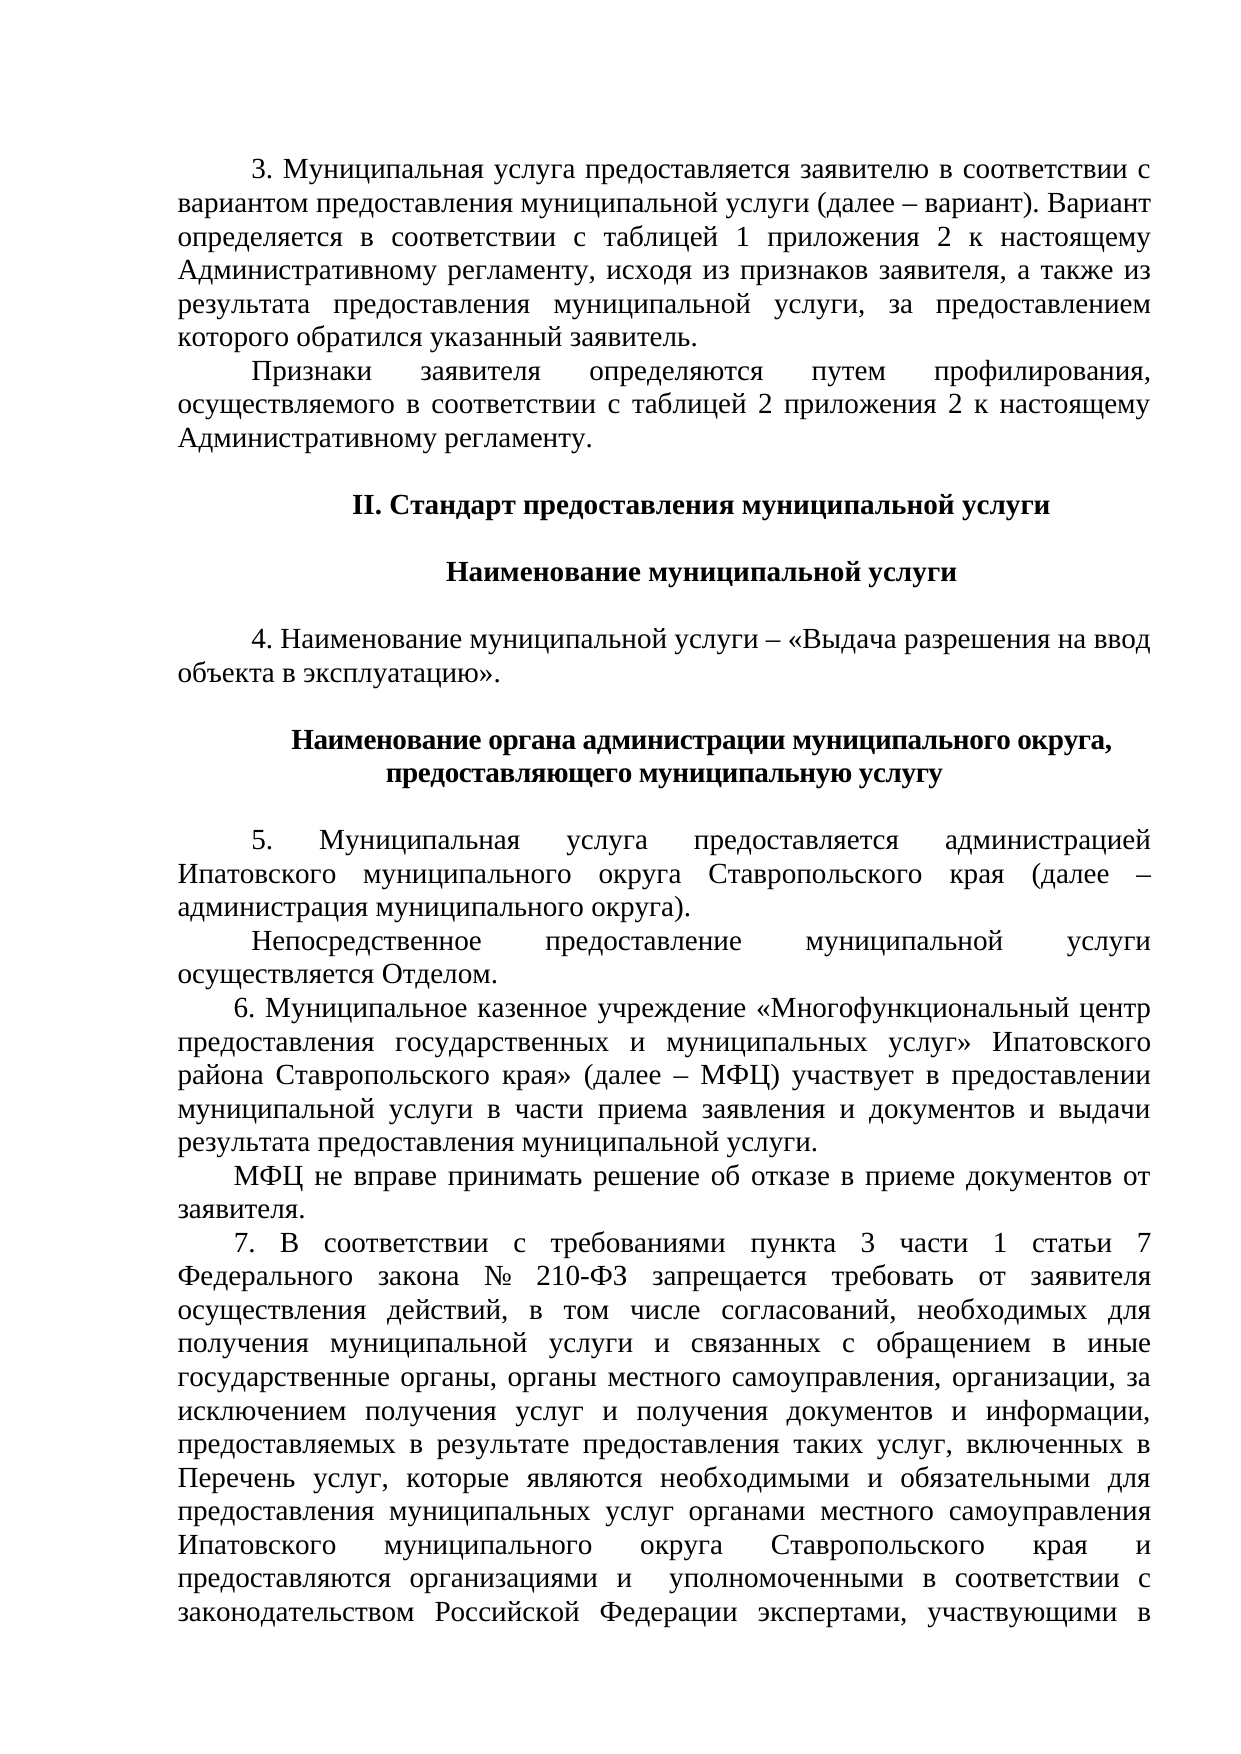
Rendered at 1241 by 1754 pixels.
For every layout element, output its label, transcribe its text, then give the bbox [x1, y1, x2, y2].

text 4. Наименование муниципальной услуги – «Выдача разрешения на ввод объекта в эксплуатацию». [177, 621, 1152, 688]
text Наименование муниципальной услуги [177, 554, 1152, 588]
text 5. Муниципальная услуга предоставляется администрацией Ипатовского муниципального округа Ставропольского края (далее – администрация муниципального округа). [177, 822, 1152, 923]
text 3. Муниципальная услуга предоставляется заявителю в соответствии с вариантом предоставления муниципальной услуги (далее – вариант). Вариант определяется в соответствии с таблицей 1 приложения 2 к настоящему Административному регламенту, исходя из признаков заявителя, а также из результата предоставления муниципальной услуги, за предоставлением которого обратился указанный заявитель. [177, 152, 1152, 353]
text Наименование органа администрации муниципального округа, предоставляющего муниципальную услугу [177, 722, 1152, 789]
text II. Стандарт предоставления муниципальной услуги [177, 487, 1152, 521]
text 6. Муниципальное казенное учреждение «Многофункциональный центр предоставления государственных и муниципальных услуг» Ипатовского района Ставропольского края» (далее – МФЦ) участвует в предоставлении муниципальной услуги в части приема заявления и документов и выдачи результата предоставления муниципальной услуги. [177, 990, 1152, 1158]
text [177, 1225, 1152, 1627]
text Непосредственное предоставление муниципальной услуги осуществляется Отделом. [177, 923, 1152, 990]
text МФЦ не вправе принимать решение об отказе в приеме документов от заявителя. [177, 1158, 1152, 1225]
text Признаки заявителя определяются путем профилирования, осуществляемого в соответствии с таблицей 2 приложения 2 к настоящему Административному регламенту. [177, 353, 1152, 453]
